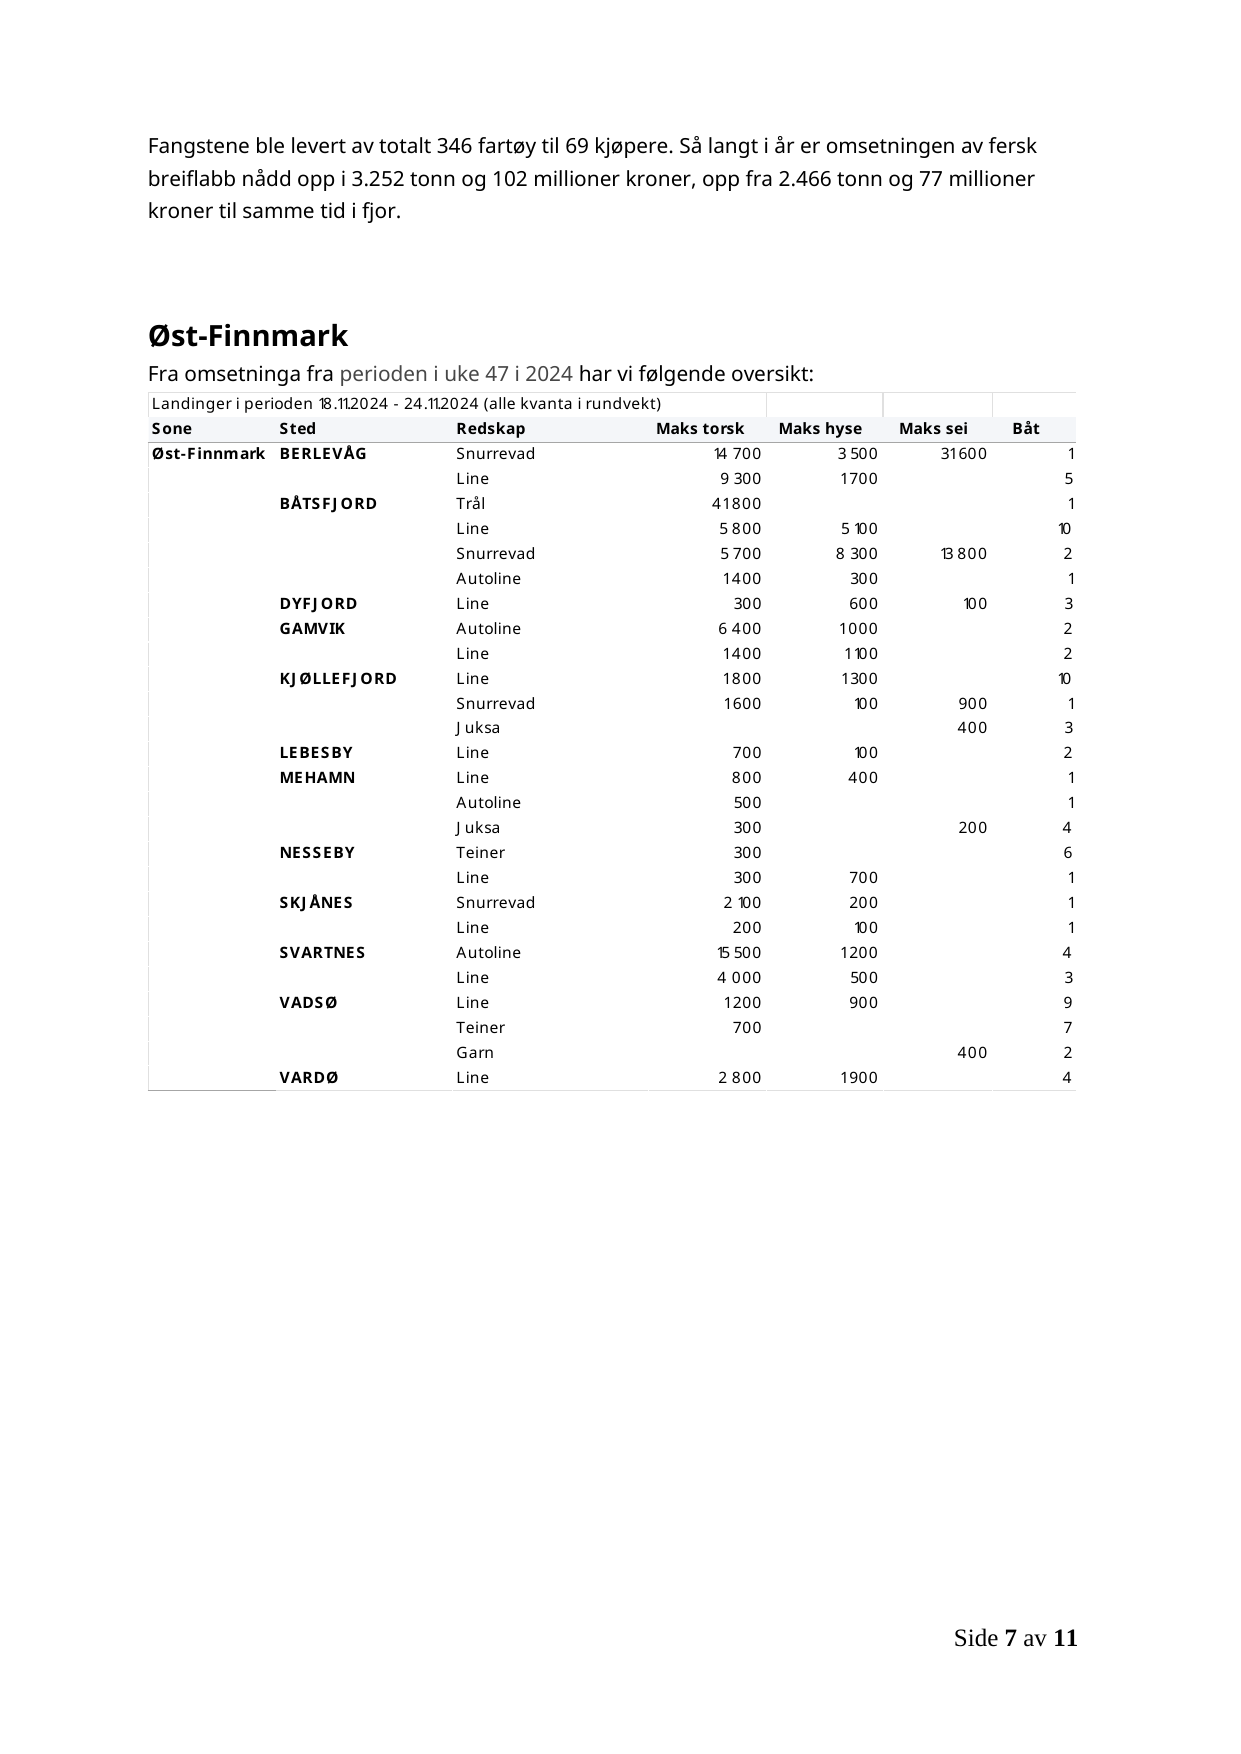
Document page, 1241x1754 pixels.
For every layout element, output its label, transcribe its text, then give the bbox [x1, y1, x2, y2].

text Øst-Finnmark Fra omsetninga fra perioden i uke 47 i 2024 har vi følgende oversikt: [148, 315, 1078, 1092]
text Fangstene ble levert av totalt 346 fartøy til 69 kjøpere. Så langt i år er omsetningen av fersk breiflabb nådd opp i 3.252 tonn og 102 millioner kroner, opp fra 2.466 tonn og 77 millioner kroner til samme tid i fjor. [148, 131, 1078, 225]
